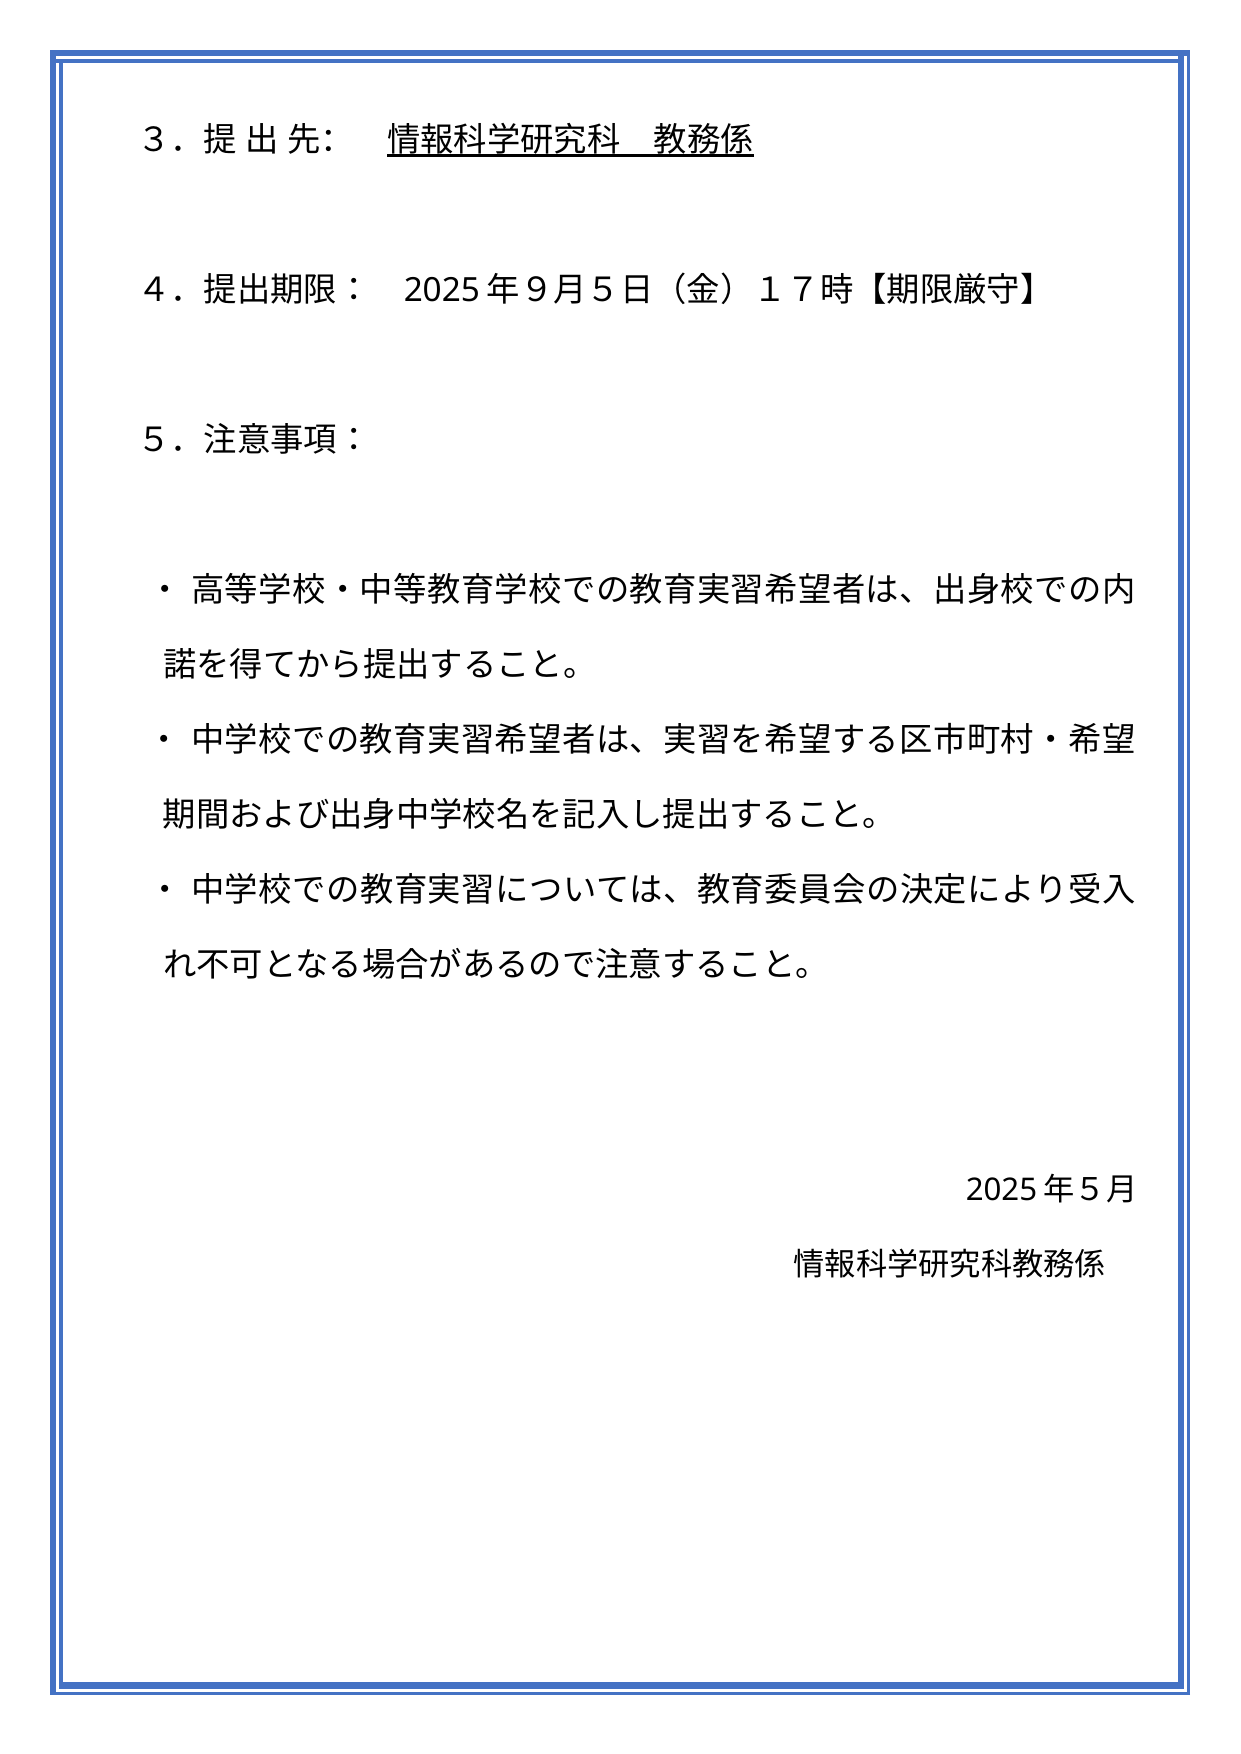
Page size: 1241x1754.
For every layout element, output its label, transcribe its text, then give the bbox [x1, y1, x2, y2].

text ４．提出期限： 2025年９月５日（金）１７時【期限厳守】 [103, 250, 1137, 325]
text ５．注意事項： [103, 400, 1137, 475]
text 2025年５月 [103, 1150, 1137, 1225]
text ３．提出先： 情報科学研究科 教務係 [103, 100, 1137, 175]
list 中学校での教育実習については、教育委員会の決定により受入れ不可となる場合があるので注意すること。 [148, 850, 1137, 1000]
text 情報科学研究科教務係 [103, 1225, 1106, 1300]
list 高等学校・中等教育学校での教育実習希望者は、出身校での内諾を得てから提出すること。 [148, 550, 1137, 700]
list 中学校での教育実習希望者は、実習を希望する区市町村・希望 期間および出身中学校名を記入し提出すること。 [147, 700, 1137, 850]
